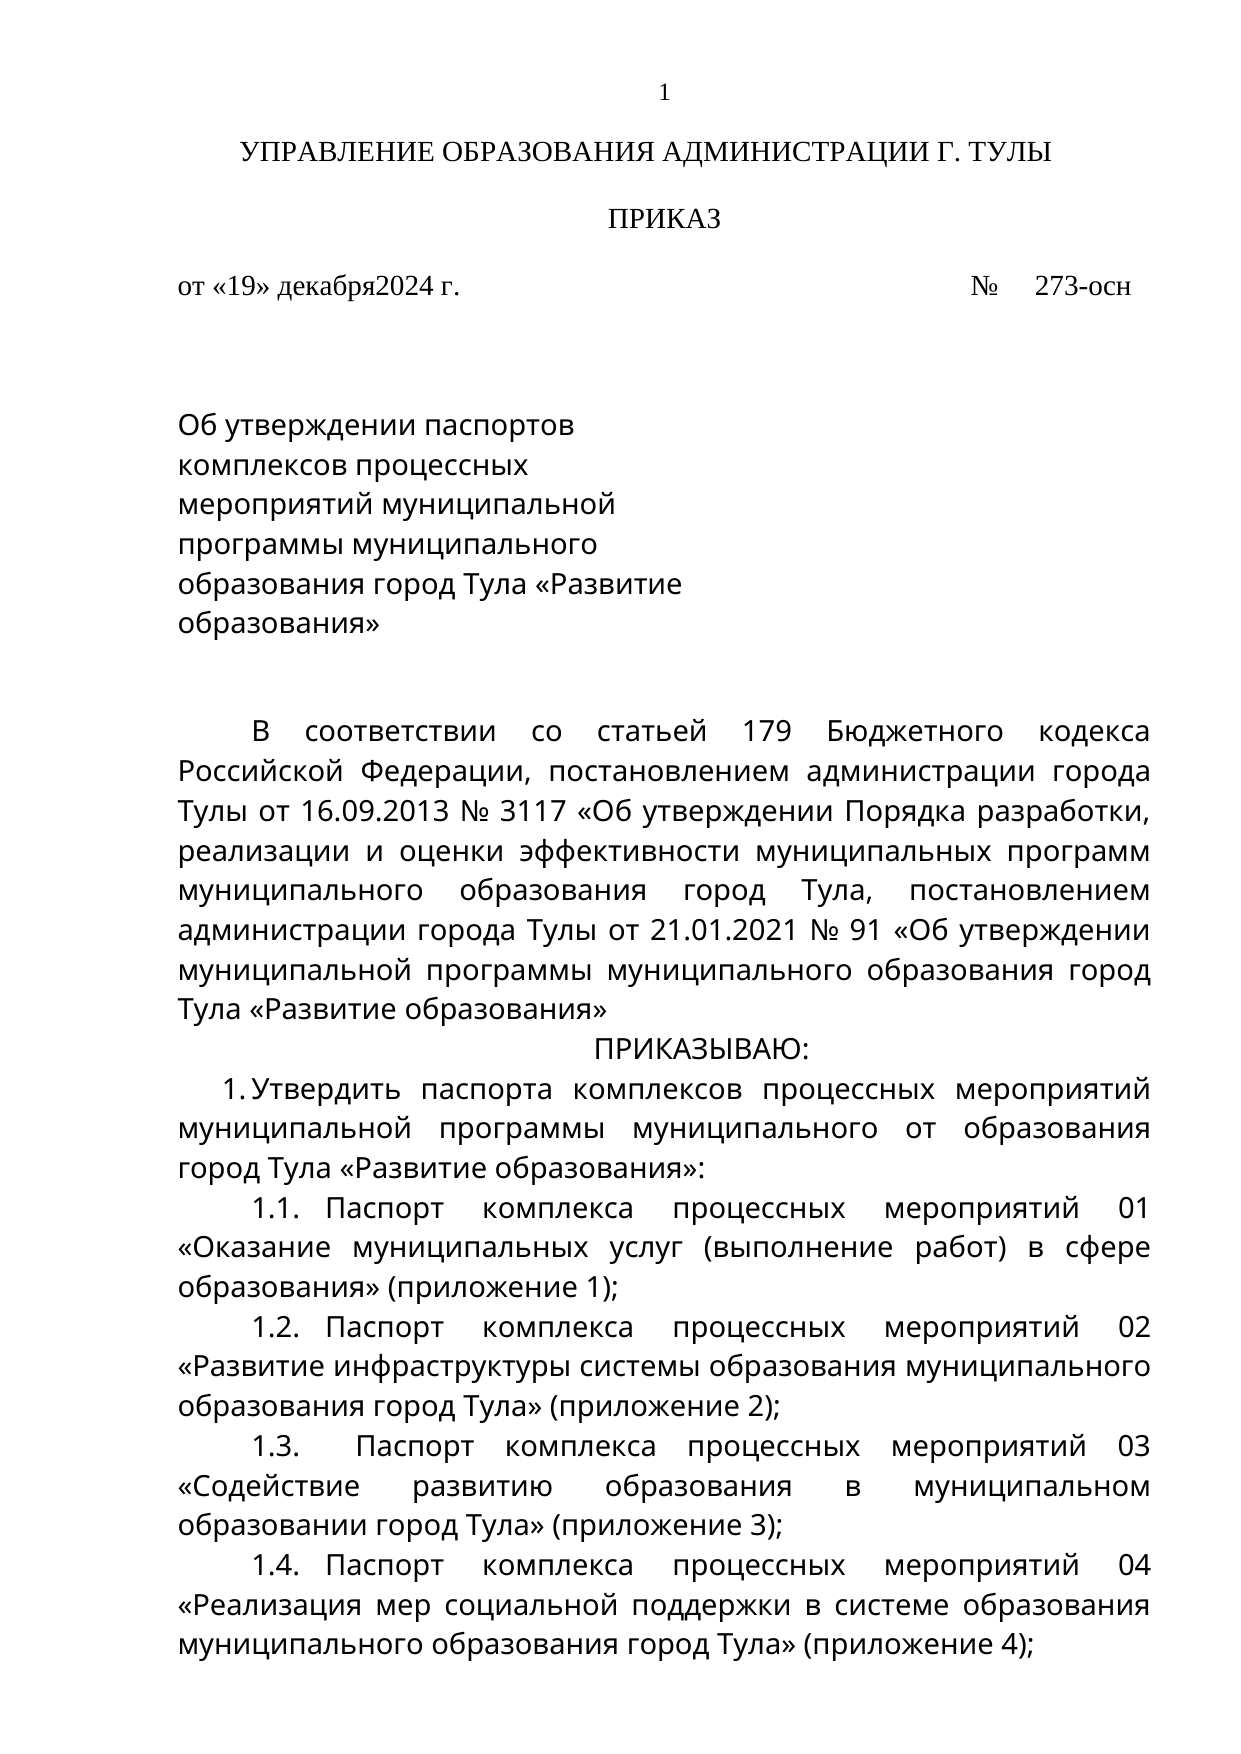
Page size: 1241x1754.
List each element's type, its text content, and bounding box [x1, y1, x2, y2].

subtitle ПРИКАЗ [177, 201, 1152, 235]
subtitle УПРАВЛЕНИЕ ОБРАЗОВАНИЯ АДМИНИСТРАЦИИ Г. ТУЛЫ [140, 134, 1152, 168]
list Паспорт комплекса процессных мероприятий 02 «Развитие инфраструктуры системы образования муниципального образования город Тула» (приложение 2); [177, 1306, 1152, 1425]
list Паспорт комплекса процессных мероприятий 01 «Оказание муниципальных услуг (выполнение работ) в сфере образования» (приложение 1); [177, 1187, 1152, 1306]
text В соответствии со статьей 179 Бюджетного кодекса Российской Федерации, постановлением администрации города Тулы от 16.09.2013 № 3117 «Об утверждении Порядка разработки, реализации и оценки эффективности муниципальных программ муниципального образования город Тула, постановлением администрации города Тулы от 21.01.2021 № 91 «Об утверждении муниципальной программы муниципального образования город Тула «Развитие образования» [177, 711, 1152, 1028]
text от «19» декабря2024 г. № 273-осн [177, 268, 1152, 302]
list Паспорт комплекса процессных мероприятий 03 «Содействие развитию образования в муниципальном образовании город Тула» (приложение 3); [177, 1425, 1152, 1544]
list Утвердить паспорта комплексов процессных мероприятий муниципальной программы муниципального от образования город Тула «Развитие образования»: [177, 1068, 1152, 1187]
text Об утверждении паспортов комплексов процессных мероприятий муниципальной программы муниципального образования город Тула «Развитие образования» [177, 404, 691, 642]
list Паспорт комплекса процессных мероприятий 04 «Реализация мер социальной поддержки в системе образования муниципального образования город Тула» (приложение 4); [177, 1544, 1152, 1663]
text ПРИКАЗЫВАЮ: [177, 1028, 1152, 1068]
